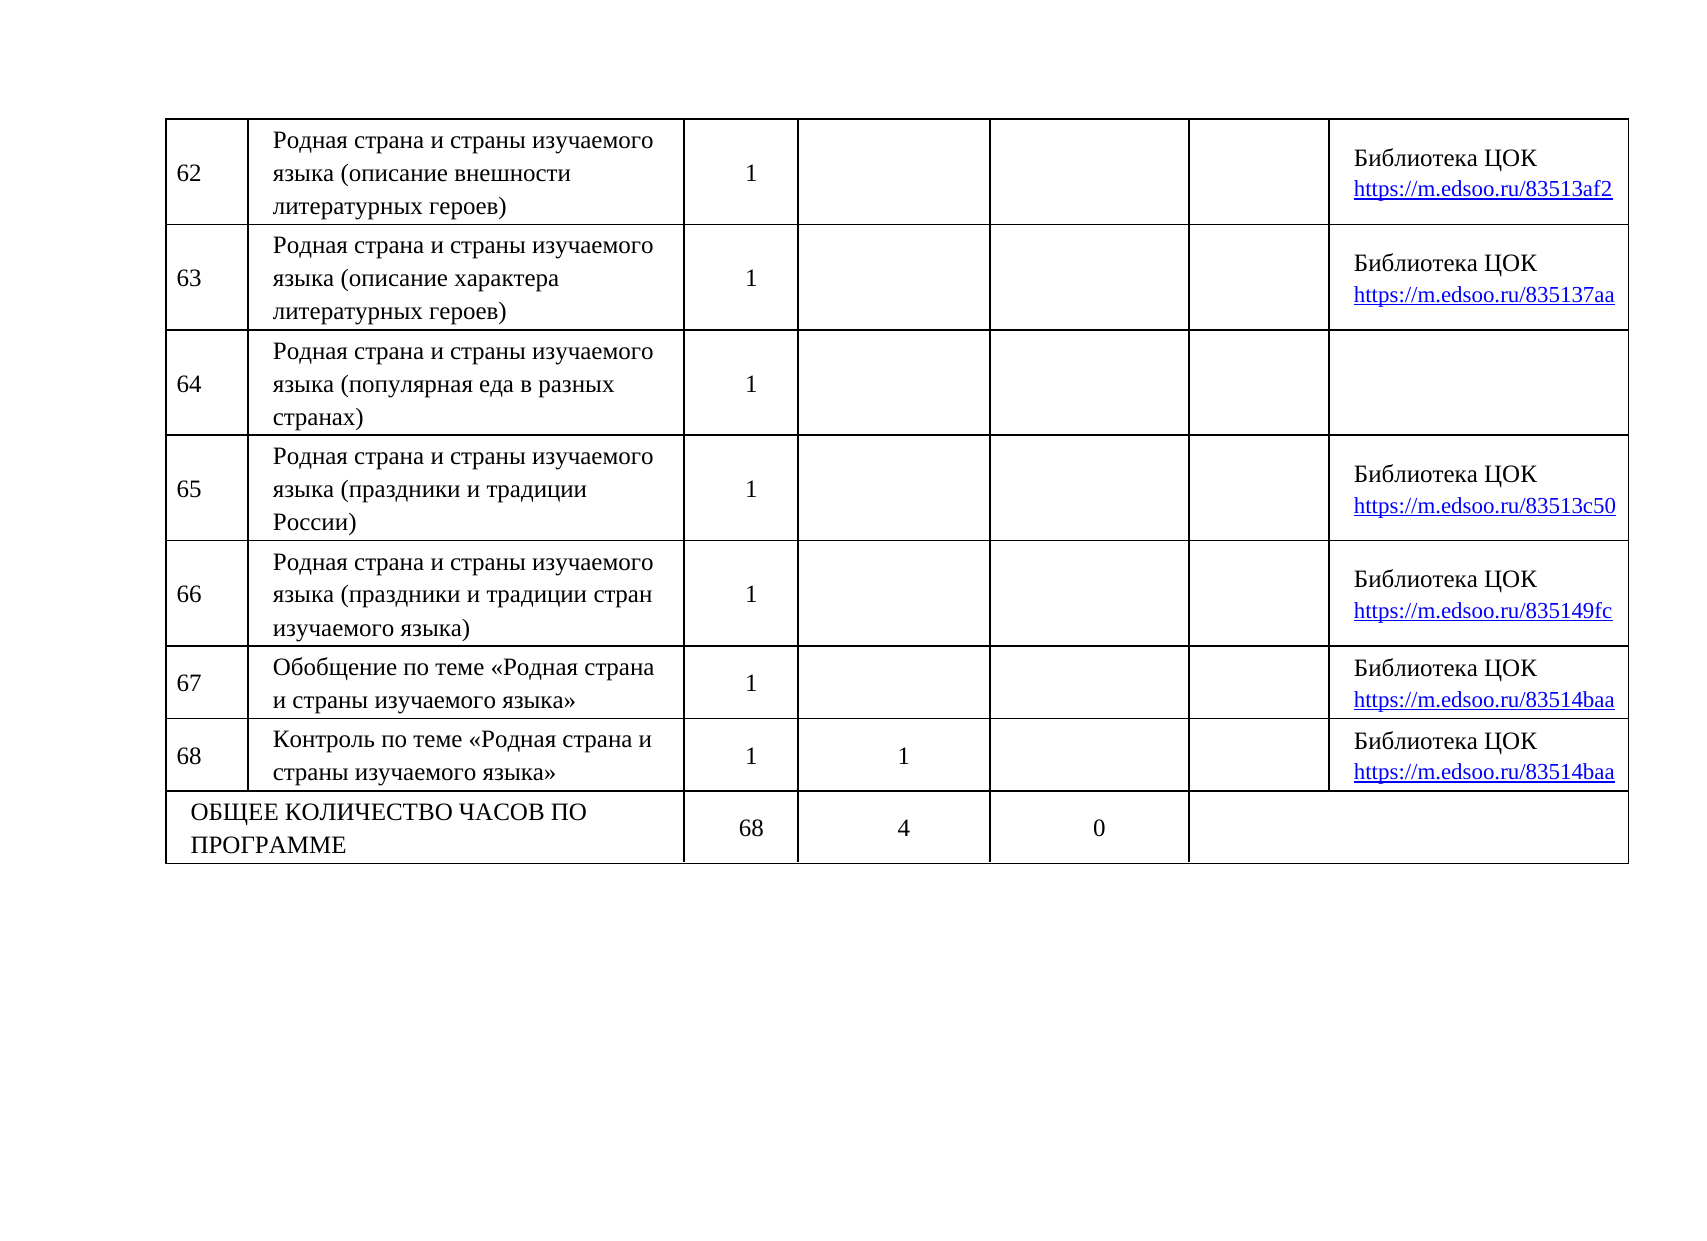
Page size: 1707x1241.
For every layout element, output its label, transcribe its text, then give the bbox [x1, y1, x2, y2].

table_cell 1 [685, 331, 797, 434]
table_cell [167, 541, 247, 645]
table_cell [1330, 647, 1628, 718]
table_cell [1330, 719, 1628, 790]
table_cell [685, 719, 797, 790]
table_cell [799, 331, 989, 434]
table_cell [799, 120, 989, 223]
table_cell 1 [685, 225, 797, 329]
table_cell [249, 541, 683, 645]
table_cell [799, 225, 989, 329]
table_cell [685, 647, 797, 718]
table_cell Родная страна и страны изучаемого языка (праздники и традиции России) [249, 436, 683, 540]
table_cell 1 [685, 436, 797, 540]
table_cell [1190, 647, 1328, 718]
table_cell [1190, 225, 1328, 329]
table_cell 62 [167, 120, 247, 223]
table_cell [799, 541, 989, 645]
table_cell [1330, 331, 1628, 434]
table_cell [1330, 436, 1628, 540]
table_cell [1190, 331, 1328, 434]
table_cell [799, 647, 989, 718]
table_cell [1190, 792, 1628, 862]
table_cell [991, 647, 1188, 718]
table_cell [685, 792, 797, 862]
table_cell 63 [167, 225, 247, 329]
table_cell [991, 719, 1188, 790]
table_cell [991, 225, 1188, 329]
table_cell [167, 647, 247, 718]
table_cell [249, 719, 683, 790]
table_cell [1190, 120, 1328, 223]
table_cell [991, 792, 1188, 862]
table_cell [991, 331, 1188, 434]
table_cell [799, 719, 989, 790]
table_cell Библиотека ЦОК https://m.edsoo.ru/83513af2 [1330, 120, 1628, 223]
table_cell 64 [167, 331, 247, 434]
table_cell Родная страна и страны изучаемого языка (описание внешности литературных героев) [249, 120, 683, 223]
table_cell 1 [685, 120, 797, 223]
table_cell [1190, 436, 1328, 540]
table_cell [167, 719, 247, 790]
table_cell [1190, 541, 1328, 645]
table_cell Родная страна и страны изучаемого языка (популярная еда в разных странах) [249, 331, 683, 434]
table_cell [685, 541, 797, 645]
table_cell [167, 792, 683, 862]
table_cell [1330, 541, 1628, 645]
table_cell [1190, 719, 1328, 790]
table_cell [799, 436, 989, 540]
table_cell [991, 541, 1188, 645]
table_cell 65 [167, 436, 247, 540]
table_cell Родная страна и страны изучаемого языка (описание характера литературных героев) [249, 225, 683, 329]
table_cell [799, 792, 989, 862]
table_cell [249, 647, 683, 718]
table_cell Библиотека ЦОК https://m.edsoo.ru/835137aa [1330, 225, 1628, 329]
table_cell [991, 120, 1188, 223]
table_cell [991, 436, 1188, 540]
